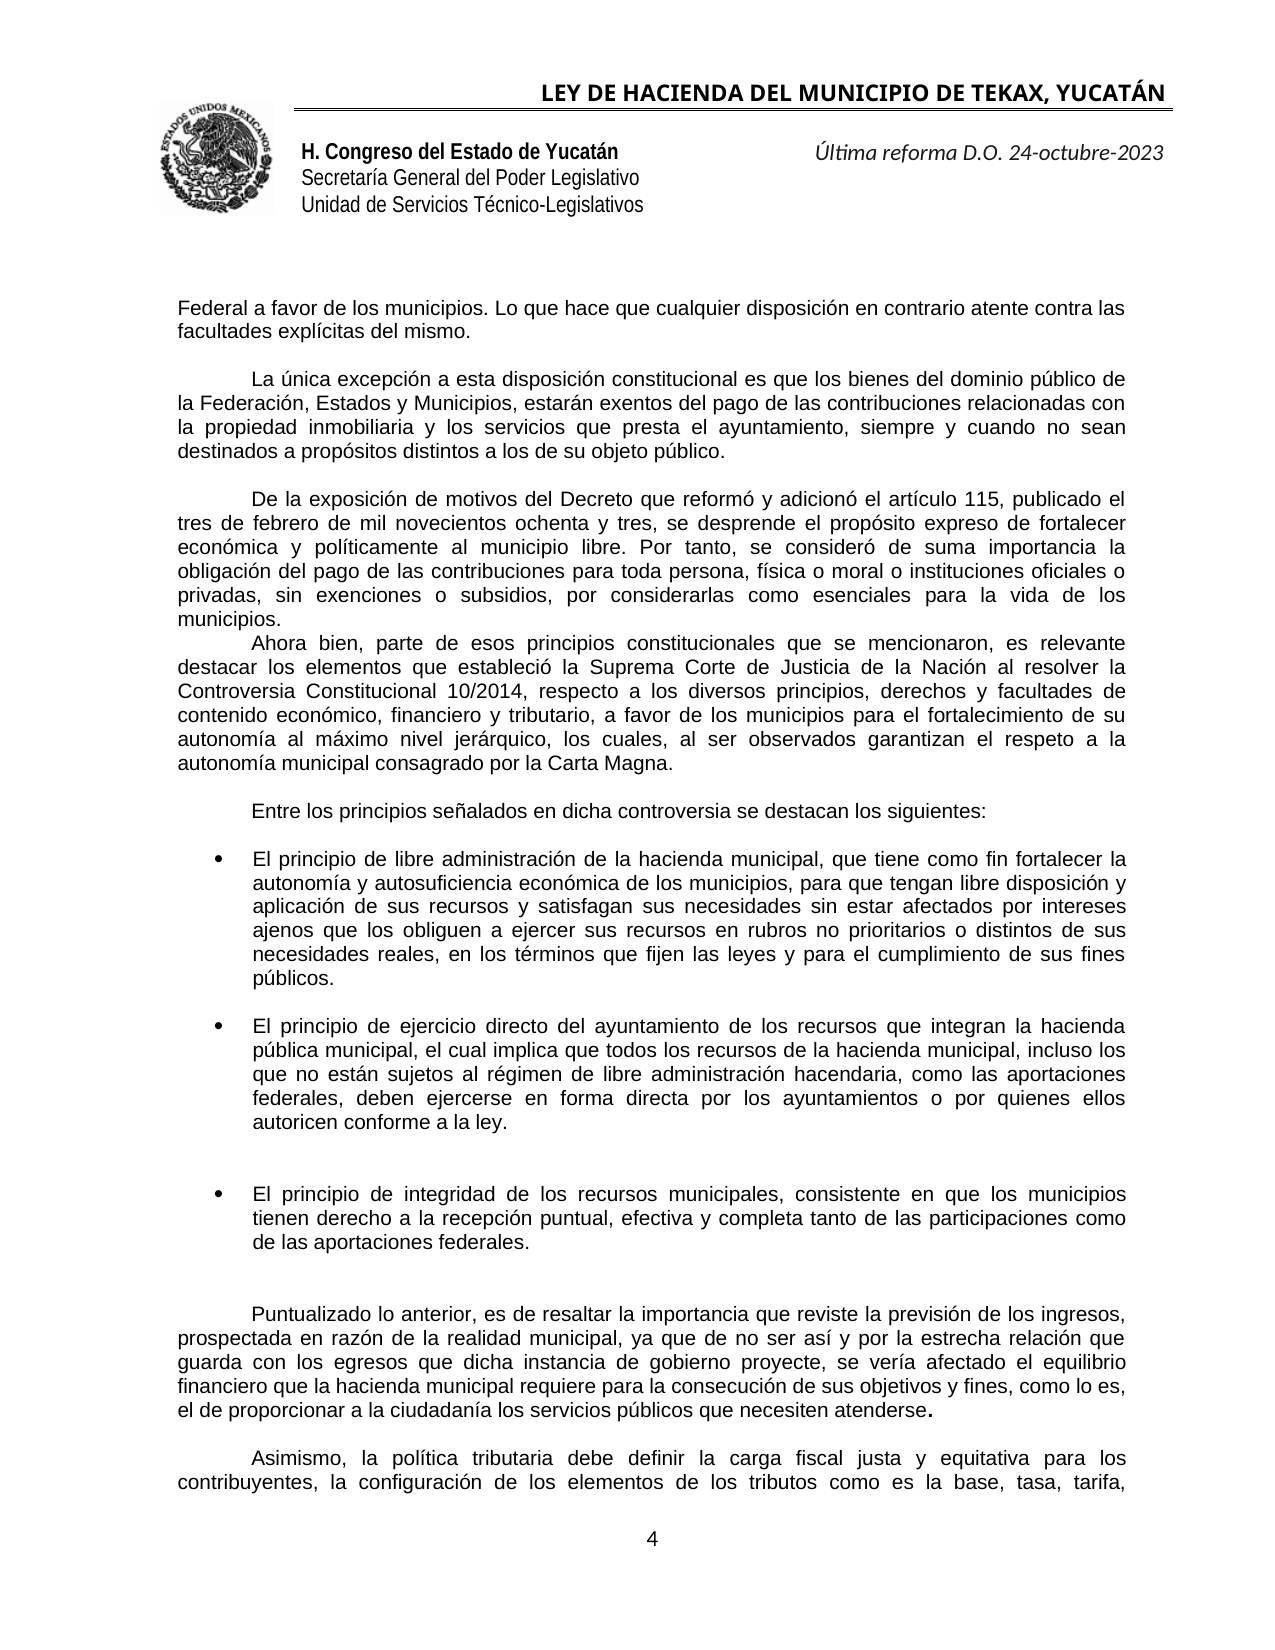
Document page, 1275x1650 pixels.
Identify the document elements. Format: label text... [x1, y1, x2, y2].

text La única excepción a esta disposición constitucional es que los bienes del dominio público de la Federación, Estados y Municipios, estarán exentos del pago de las contribuciones relacionadas con la propiedad inmobiliaria y los servicios que presta el ayuntamiento, siempre y cuando no sean destinados a propósitos distintos a los de su objeto público. [177, 367, 1127, 463]
list El principio de integridad de los recursos municipales, consistente en que los municipios tienen derecho a la recepción puntual, efectiva y completa tanto de las participaciones como de las aportaciones federales. [215, 1182, 1127, 1254]
text Ahora bien, parte de esos principios constitucionales que se mencionaron, es relevante destacar los elementos que estableció la Suprema Corte de Justicia de la Nación al resolver la Controversia Constitucional 10/2014, respecto a los diversos principios, derechos y facultades de contenido económico, financiero y tributario, a favor de los municipios para el fortalecimiento de su autonomía al máximo nivel jerárquico, los cuales, al ser observados garantizan el respeto a la autonomía municipal consagrado por la Carta Magna. [177, 631, 1127, 774]
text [177, 295, 1127, 343]
text Puntualizado lo anterior, es de resaltar la importancia que reviste la previsión de los ingresos, prospectada en razón de la realidad municipal, ya que de no ser así y por la estrecha relación que guarda con los egresos que dicha instancia de gobierno proyecte, se vería afectado el equilibrio financiero que la hacienda municipal requiere para la consecución de sus objetivos y fines, como lo es, el de proporcionar a la ciudadanía los servicios públicos que necesiten atenderse. [177, 1302, 1127, 1422]
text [177, 1446, 1127, 1493]
text Entre los principios señalados en dicha controversia se destacan los siguientes: [177, 798, 1127, 822]
list El principio de ejercicio directo del ayuntamiento de los recursos que integran la hacienda pública municipal, el cual implica que todos los recursos de la hacienda municipal, incluso los que no están sujetos al régimen de libre administración hacendaria, como las aportaciones federales, deben ejercerse en forma directa por los ayuntamientos o por quienes ellos autoricen conforme a la ley. [215, 1014, 1127, 1134]
list El principio de libre administración de la hacienda municipal, que tiene como fin fortalecer la autonomía y autosuficiencia económica de los municipios, para que tengan libre disposición y aplicación de sus recursos y satisfagan sus necesidades sin estar afectados por intereses ajenos que los obliguen a ejercer sus recursos en rubros no prioritarios o distintos de sus necesidades reales, en los términos que fijen las leyes y para el cumplimiento de sus fines públicos. [215, 846, 1127, 990]
text De la exposición de motivos del Decreto que reformó y adicionó el artículo 115, publicado el tres de febrero de mil novecientos ochenta y tres, se desprende el propósito expreso de fortalecer económica y políticamente al municipio libre. Por tanto, se consideró de suma importancia la obligación del pago de las contribuciones para toda persona, física o moral o instituciones oficiales o privadas, sin exenciones o subsidios, por considerarlas como esenciales para la vida de los municipios. [177, 487, 1127, 631]
